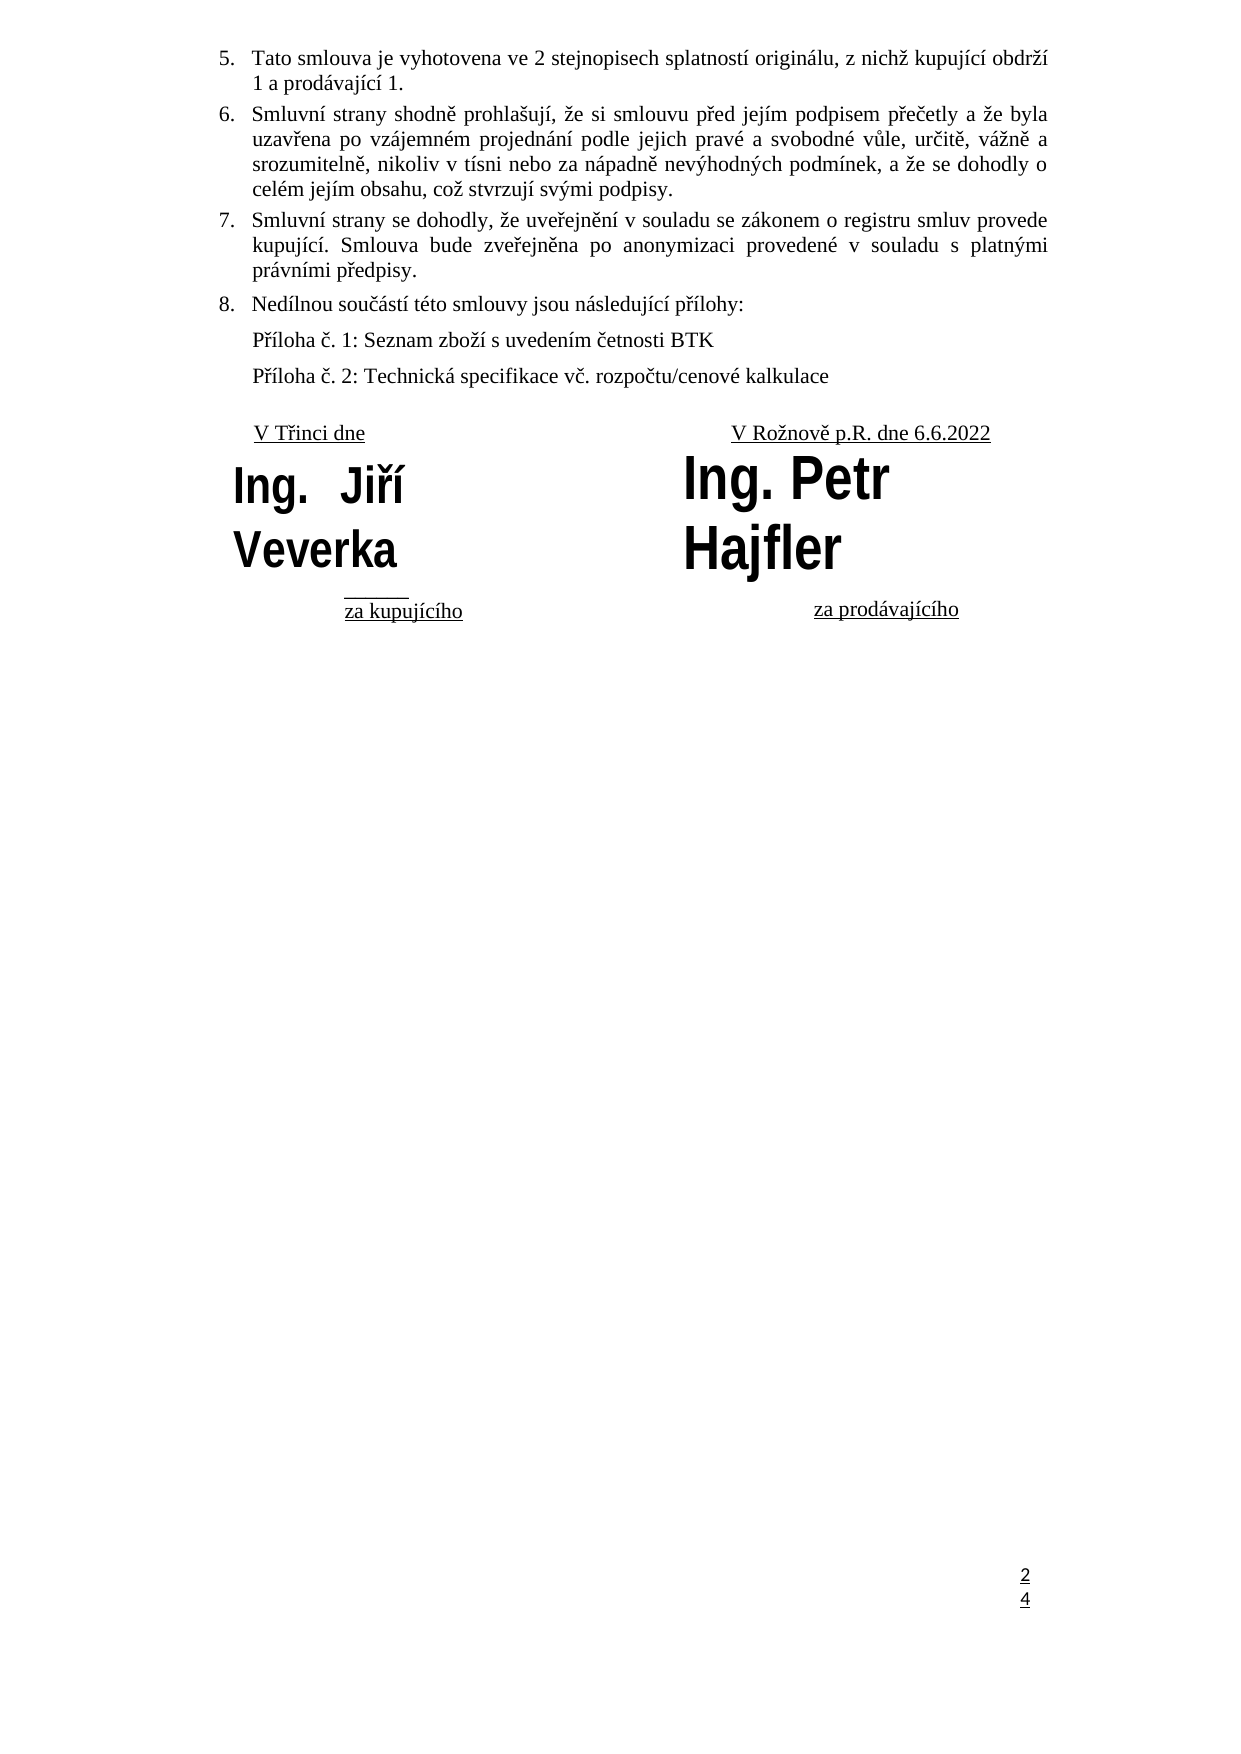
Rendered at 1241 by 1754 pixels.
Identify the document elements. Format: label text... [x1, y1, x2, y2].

text Příloha č. 1: Seznam zboží s uvedením četnosti BTK [252, 319, 1193, 355]
list Tato smlouva je vyhotovena ve 2 stejnopisech splatností originálu, z nichž kupující obdrží 1 a prodávající 1. [219, 45, 1049, 95]
list Smluvní strany shodně prohlašují, že si smlouvu před jejím podpisem přečetly a že byla uzavřena po vzájemném projednání podle jejich pravé a svobodné vůle, určitě, vážně a srozumitelně, nikoliv v tísni nebo za nápadně nevýhodných podmínek, a že se dohodly o celém jejím obsahu, což stvrzují svými podpisy. [219, 102, 1049, 202]
list Nedílnou součástí této smlouvy jsou následující přílohy: [219, 283, 1193, 319]
text Příloha č. 2: Technická specifikace vč. rozpočtu/cenové kalkulace [252, 355, 1193, 391]
list Smluvní strany se dohodly, že uveřejnění v souladu se zákonem o registru smluv provede kupující. Smlouva bude zveřejněna po anonymizaci provedené v souladu s platnými právními předpisy. [219, 208, 1049, 283]
